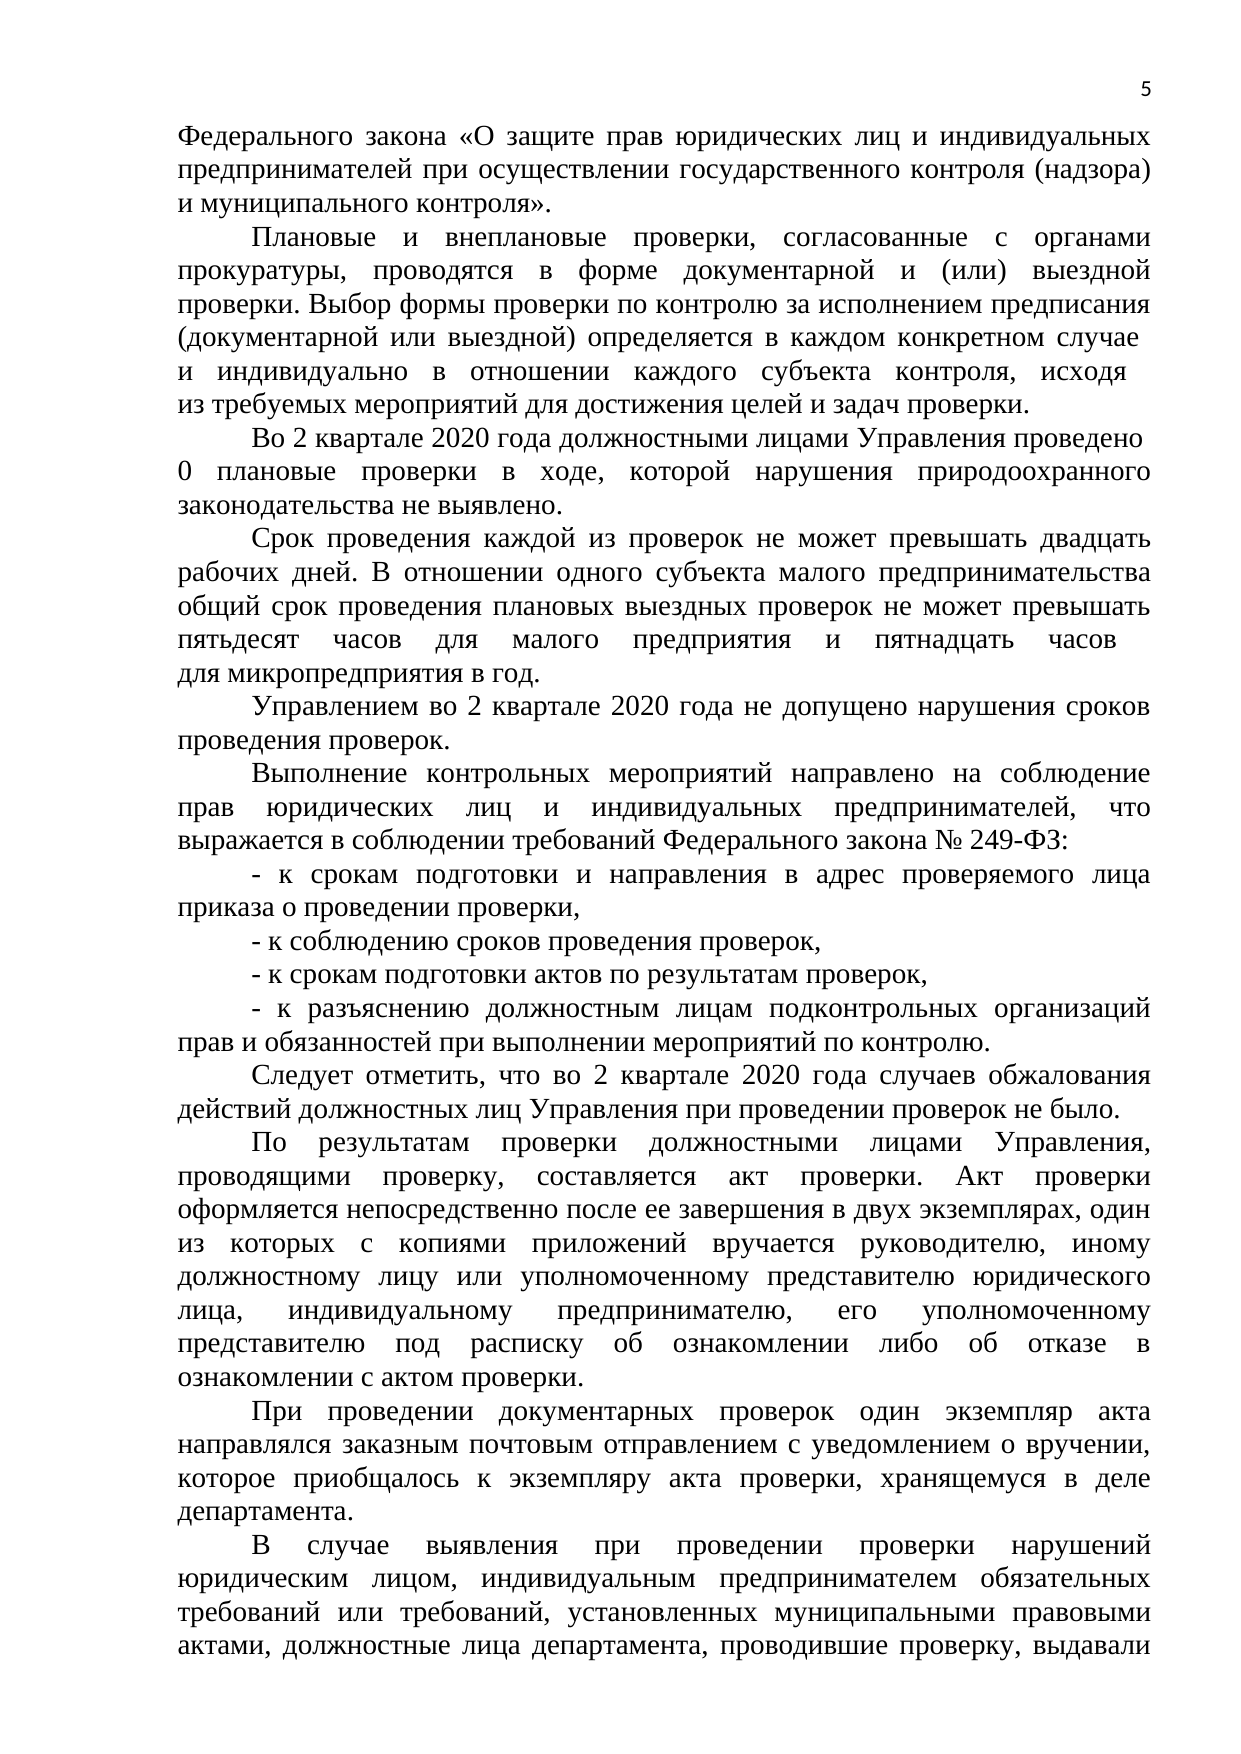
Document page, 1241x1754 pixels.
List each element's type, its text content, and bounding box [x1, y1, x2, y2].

text - к срокам подготовки актов по результатам проверок, [177, 957, 1152, 990]
text - к соблюдению сроков проведения проверок, [177, 923, 1152, 957]
text Выполнение контрольных мероприятий направлено на соблюдение прав юридических лиц и индивидуальных предпринимателей, что выражается в соблюдении требований Федерального закона № 249-ФЗ: [177, 755, 1152, 856]
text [177, 1527, 1152, 1661]
text Следует отметить, что во 2 квартале 2020 года случаев обжалования действий должностных лиц Управления при проведении проверок не было. [177, 1057, 1152, 1124]
text - к срокам подготовки и направления в адрес проверяемого лица приказа о проведении проверки, [177, 856, 1152, 923]
text Управлением во 2 квартале 2020 года не допущено нарушения сроков проведения проверок. [177, 688, 1152, 755]
text Срок проведения каждой из проверок не может превышать двадцать рабочих дней. В отношении одного субъекта малого предпринимательства общий срок проведения плановых выездных проверок не может превышать пятьдесят часов для малого предприятия и пятнадцать часов для микропредприятия в год. [177, 521, 1152, 688]
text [177, 118, 1152, 219]
text - к разъяснению должностным лицам подконтрольных организаций прав и обязанностей при выполнении мероприятий по контролю. [177, 990, 1152, 1057]
text По результатам проверки должностными лицами Управления, проводящими проверку, составляется акт проверки. Акт проверки оформляется непосредственно после ее завершения в двух экземплярах, один из которых с копиями приложений вручается руководителю, иному должностному лицу или уполномоченному представителю юридического лица, индивидуальному предпринимателю, его уполномоченному представителю под расписку об ознакомлении либо об отказе в ознакомлении с актом проверки. [177, 1124, 1152, 1393]
text При проведении документарных проверок один экземпляр акта направлялся заказным почтовым отправлением с уведомлением о вручении, которое приобщалось к экземпляру акта проверки, хранящемуся в деле департамента. [177, 1393, 1152, 1527]
text Во 2 квартале 2020 года должностными лицами Управления проведено 0 плановые проверки в ходе, которой нарушения природоохранного законодательства не выявлено. [177, 420, 1152, 521]
text Плановые и внеплановые проверки, согласованные с органами прокуратуры, проводятся в форме документарной и (или) выездной проверки. Выбор формы проверки по контролю за исполнением предписания (документарной или выездной) определяется в каждом конкретном случае и индивидуально в отношении каждого субъекта контроля, исходя из требуемых мероприятий для достижения целей и задач проверки. [177, 219, 1152, 420]
